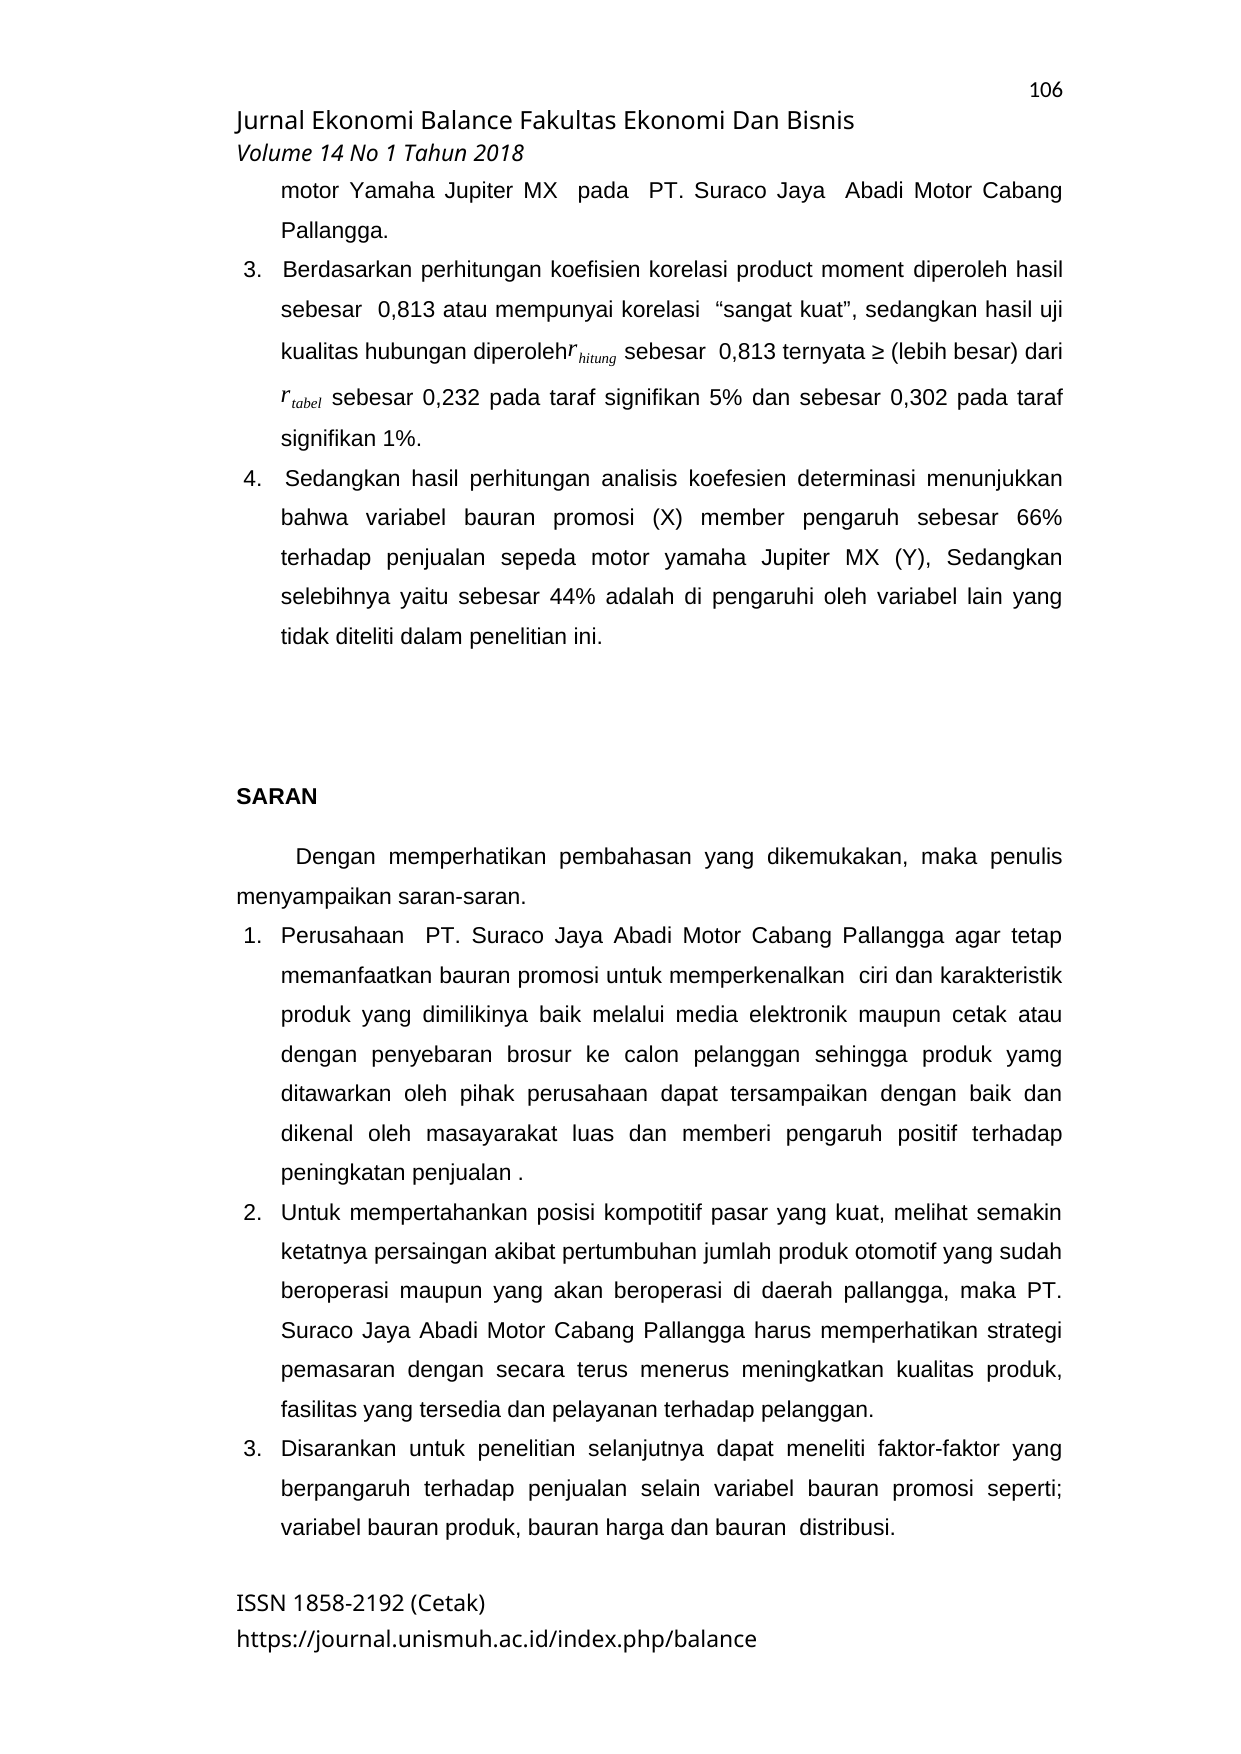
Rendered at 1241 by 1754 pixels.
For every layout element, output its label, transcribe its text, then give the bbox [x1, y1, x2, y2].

text SARAN [236, 783, 1063, 809]
text Dengan memperhatikan pembahasan yang dikemukakan, maka penulis menyampaikan saran-saran. [236, 843, 1063, 909]
list Perusahaan PT. Suraco Jaya Abadi Motor Cabang Pallangga agar tetap memanfaatkan bauran promosi untuk memperkenalkan ciri dan karakteristik produk yang dimilikinya baik melalui media elektronik maupun cetak atau dengan penyebaran brosur ke calon pelanggan sehingga produk yamg ditawarkan oleh pihak perusahaan dapat tersampaikan dengan baik dan dikenal oleh masayarakat luas dan memberi pengaruh positif terhadap peningkatan penjualan . [243, 922, 1063, 1185]
list Berdasarkan perhitungan koefisien korelasi product moment diperoleh hasil sebesar 0,813 atau mempunyai korelasi “sangat kuat”, sedangkan hasil uji kualitas hubungan diperoleh sebesar 0,813 ternyata ≥ (lebih besar) dari sebesar 0,232 pada taraf signifikan 5% dan sebesar 0,302 pada taraf signifikan 1%. [243, 256, 1063, 452]
list Sedangkan hasil perhitungan analisis koefesien determinasi menunjukkan bahwa variabel bauran promosi (X) member pengaruh sebesar 66% terhadap penjualan sepeda motor yamaha Jupiter MX (Y), Sedangkan selebihnya yaitu sebesar 44% adalah di pengaruhi oleh variabel lain yang tidak diteliti dalam penelitian ini. [243, 465, 1063, 649]
list Disarankan untuk penelitian selanjutnya dapat meneliti faktor-faktor yang berpangaruh terhadap penjualan selain variabel bauran promosi seperti; variabel bauran produk, bauran harga dan bauran distribusi. [243, 1435, 1063, 1541]
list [243, 177, 1063, 243]
list Untuk mempertahankan posisi kompotitif pasar yang kuat, melihat semakin ketatnya persaingan akibat pertumbuhan jumlah produk otomotif yang sudah beroperasi maupun yang akan beroperasi di daerah pallangga, maka PT. Suraco Jaya Abadi Motor Cabang Pallangga harus memperhatikan strategi pemasaran dengan secara terus menerus meningkatkan kualitas produk, fasilitas yang tersedia dan pelayanan terhadap pelanggan. [243, 1198, 1063, 1422]
